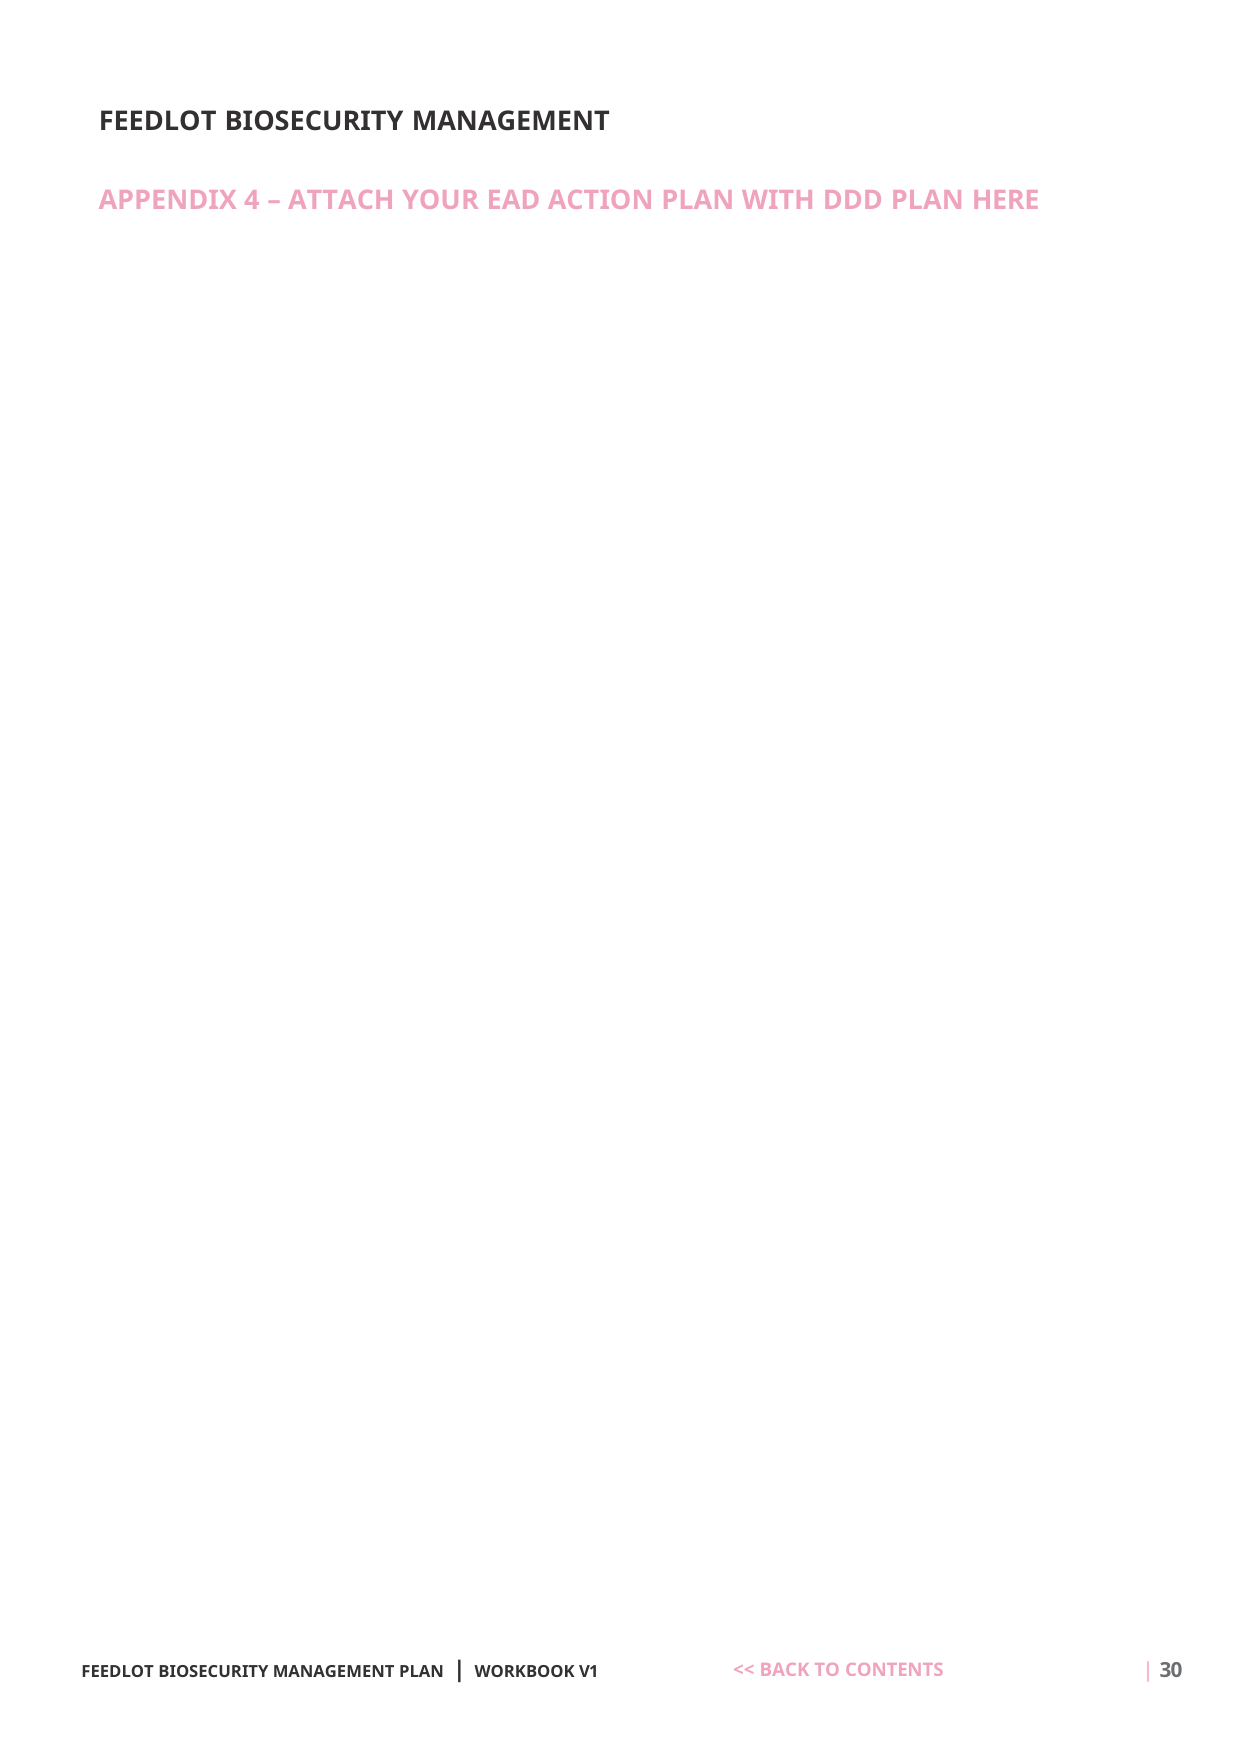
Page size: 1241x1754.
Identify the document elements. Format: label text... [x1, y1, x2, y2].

subtitle APPENDIX 4 – ATTACH YOUR EAD ACTION PLAN WITH DDD PLAN HERE [98, 181, 1196, 217]
